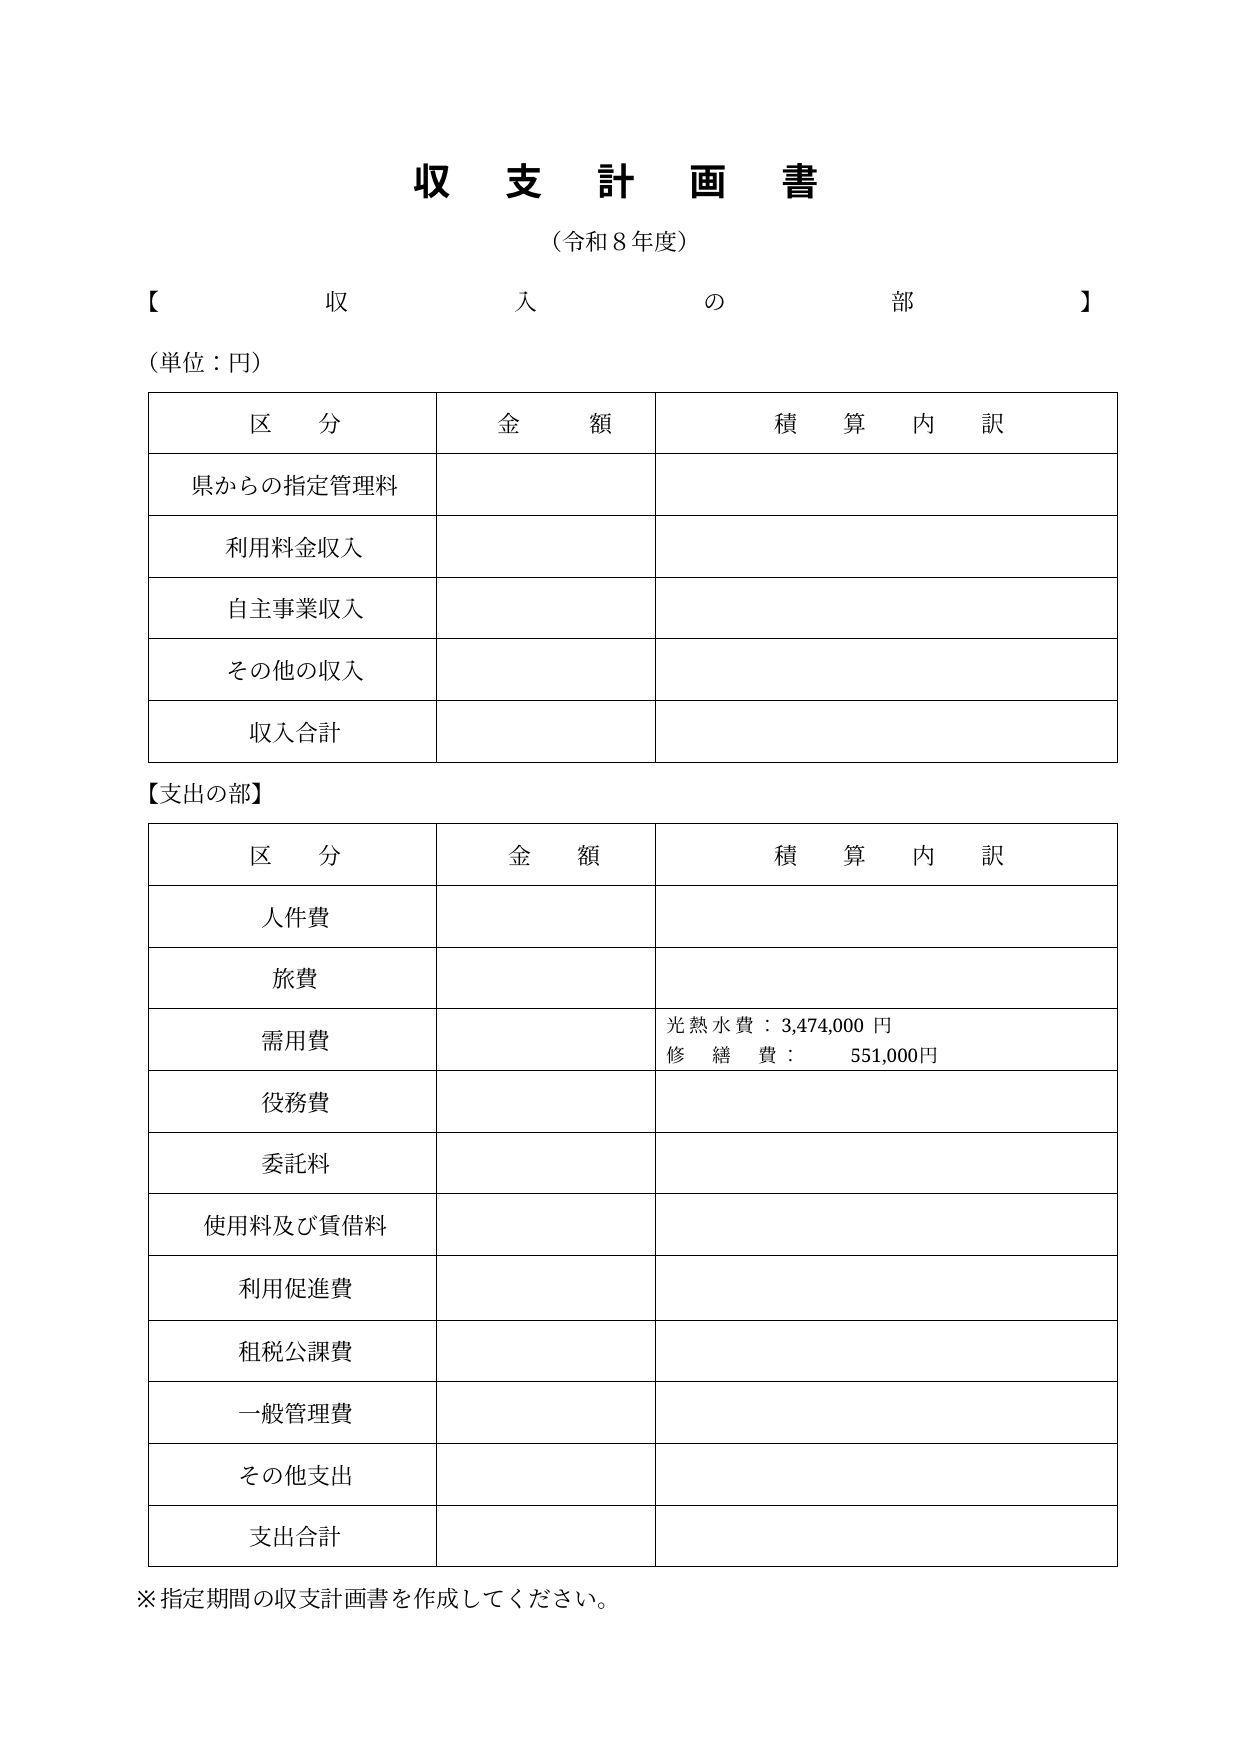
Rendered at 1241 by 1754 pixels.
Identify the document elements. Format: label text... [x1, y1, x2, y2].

text 【収入の部】 （単位：円） [137, 270, 1103, 392]
text ※指定期間の収支計画書を作成してください。 [137, 1567, 1103, 1628]
table_cell その他の収入 [149, 639, 436, 700]
table_cell 租税公課費 [149, 1321, 436, 1381]
table_cell 自主事業収入 [149, 578, 436, 638]
table_cell [656, 1071, 1117, 1132]
table_cell [437, 1071, 655, 1132]
table_cell [656, 516, 1117, 577]
table_cell [437, 578, 655, 638]
table_cell [656, 454, 1117, 515]
table_header 積 算 内 訳 [656, 393, 1117, 453]
table_cell 県からの指定管理料 [149, 454, 436, 515]
table_header 区 分 [149, 393, 436, 453]
table_cell [656, 886, 1117, 947]
table_cell [656, 1506, 1117, 1566]
table_cell 収入合計 [149, 701, 436, 762]
table_cell [437, 1444, 655, 1504]
table_cell 人件費 [149, 886, 436, 947]
table_cell [656, 948, 1117, 1008]
table_cell 光熱水費：3,474,000円 修 繕 費： 551,000円 [656, 1009, 1117, 1070]
table_cell 利用促進費 [149, 1256, 436, 1319]
table_cell [437, 1321, 655, 1381]
table_cell [437, 948, 655, 1008]
table_cell 役務費 [149, 1071, 436, 1132]
table_cell [656, 1256, 1117, 1319]
table_cell 需用費 [149, 1009, 436, 1070]
table_cell [656, 701, 1117, 762]
table_cell [437, 886, 655, 947]
table_cell 旅費 [149, 948, 436, 1008]
table_cell [656, 1444, 1117, 1504]
table_header 積 算 内 訳 [656, 824, 1117, 885]
table_cell [656, 639, 1117, 700]
table_cell 利用料金収入 [149, 516, 436, 577]
text 【支出の部】 [137, 763, 1103, 823]
table_cell [656, 1321, 1117, 1381]
table_cell 委託料 [149, 1133, 436, 1193]
text 収 支 計 画 書 [137, 149, 1103, 210]
table_cell [437, 1382, 655, 1443]
table_cell [437, 516, 655, 577]
table_header 金 額 [437, 393, 655, 453]
table_cell [437, 639, 655, 700]
table_cell [437, 1256, 655, 1319]
table_cell [437, 454, 655, 515]
table_cell 一般管理費 [149, 1382, 436, 1443]
text （令和８年度） [137, 210, 1103, 270]
table_cell [656, 1194, 1117, 1255]
table_cell [437, 1194, 655, 1255]
table_cell 支出合計 [149, 1506, 436, 1566]
table_cell 使用料及び賃借料 [149, 1194, 436, 1255]
table_cell [656, 578, 1117, 638]
table_cell [656, 1133, 1117, 1193]
table_cell [437, 701, 655, 762]
table_header 金 額 [437, 824, 655, 885]
table_cell [437, 1506, 655, 1566]
table_header 区 分 [149, 824, 436, 885]
table_cell [437, 1133, 655, 1193]
table_cell その他支出 [149, 1444, 436, 1504]
table_cell [656, 1382, 1117, 1443]
table_cell [437, 1009, 655, 1070]
